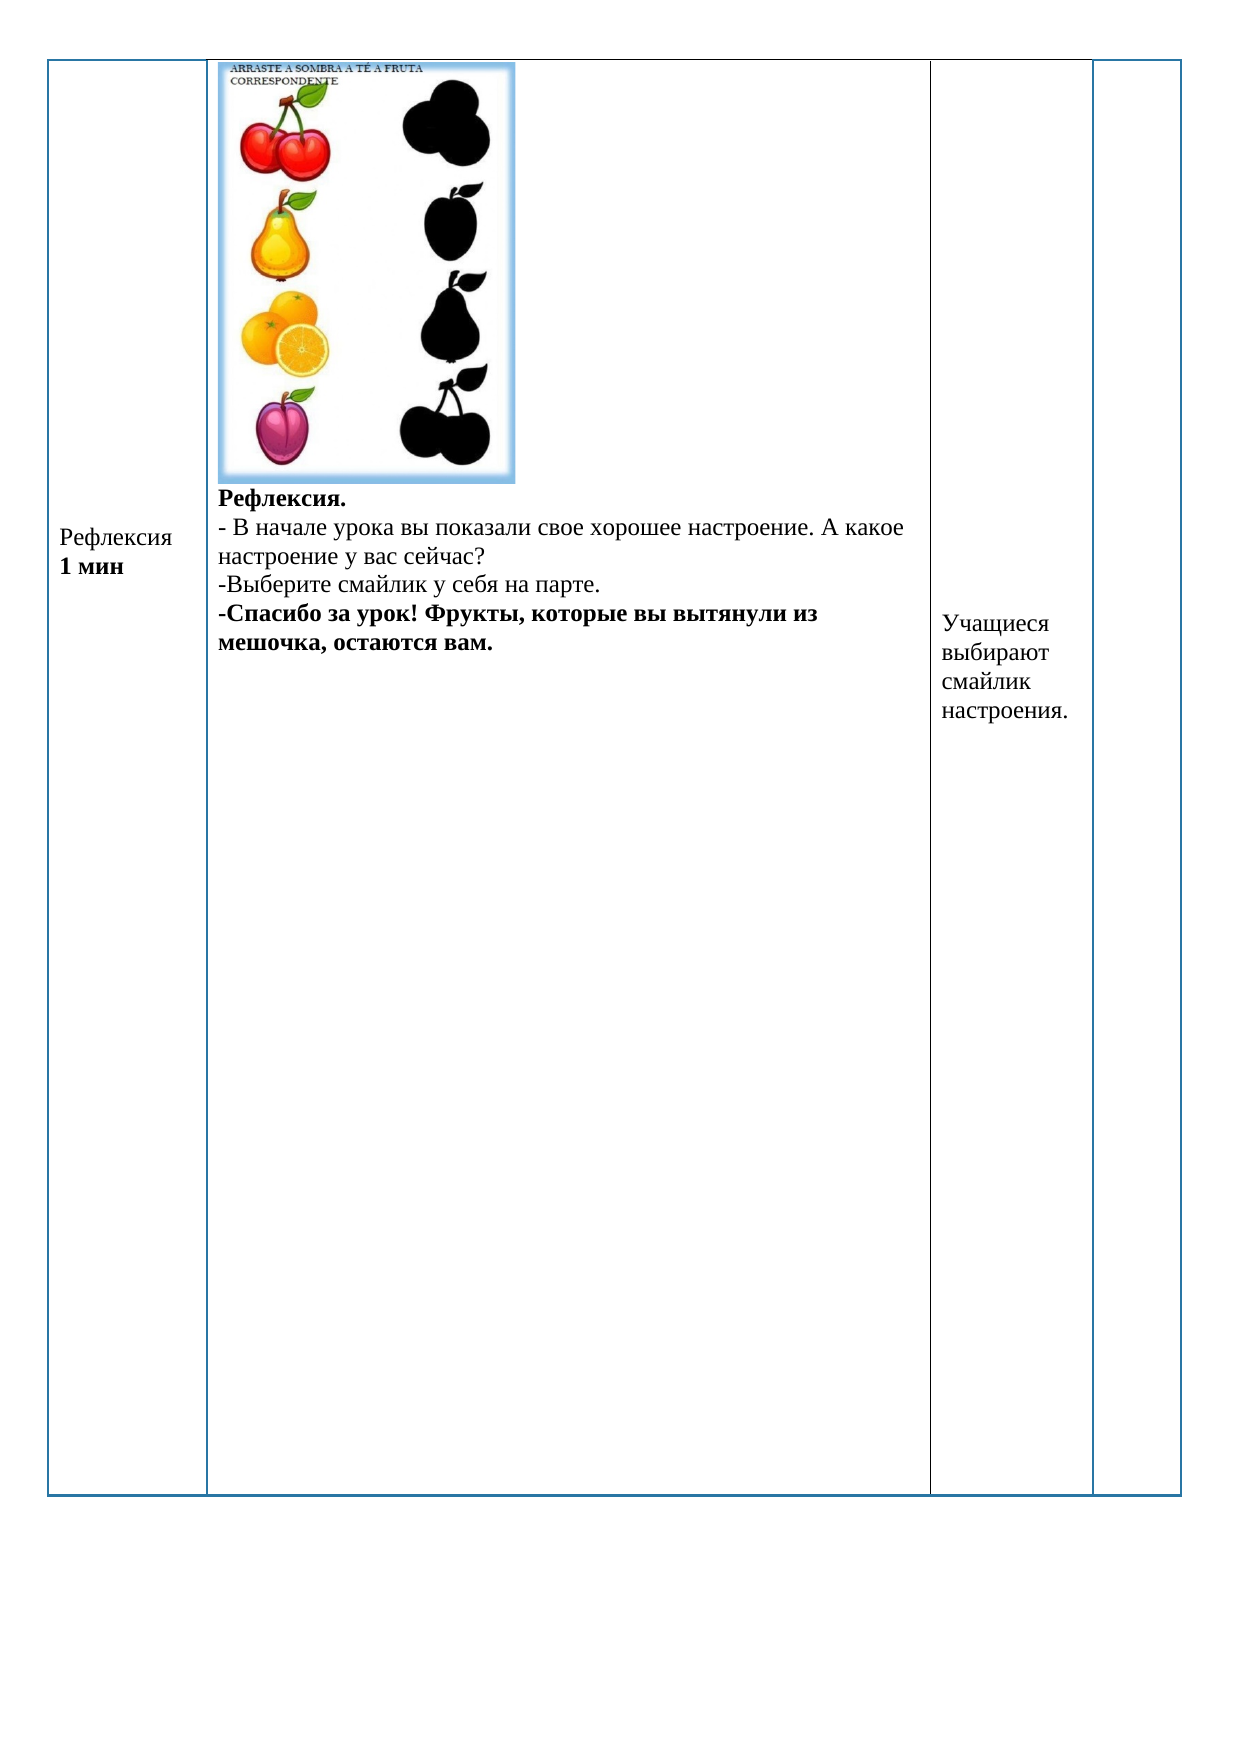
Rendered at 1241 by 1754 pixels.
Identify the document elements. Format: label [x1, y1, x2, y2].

picture [217, 62, 516, 484]
table_cell [930, 60, 1092, 1494]
table_cell [208, 60, 930, 1494]
